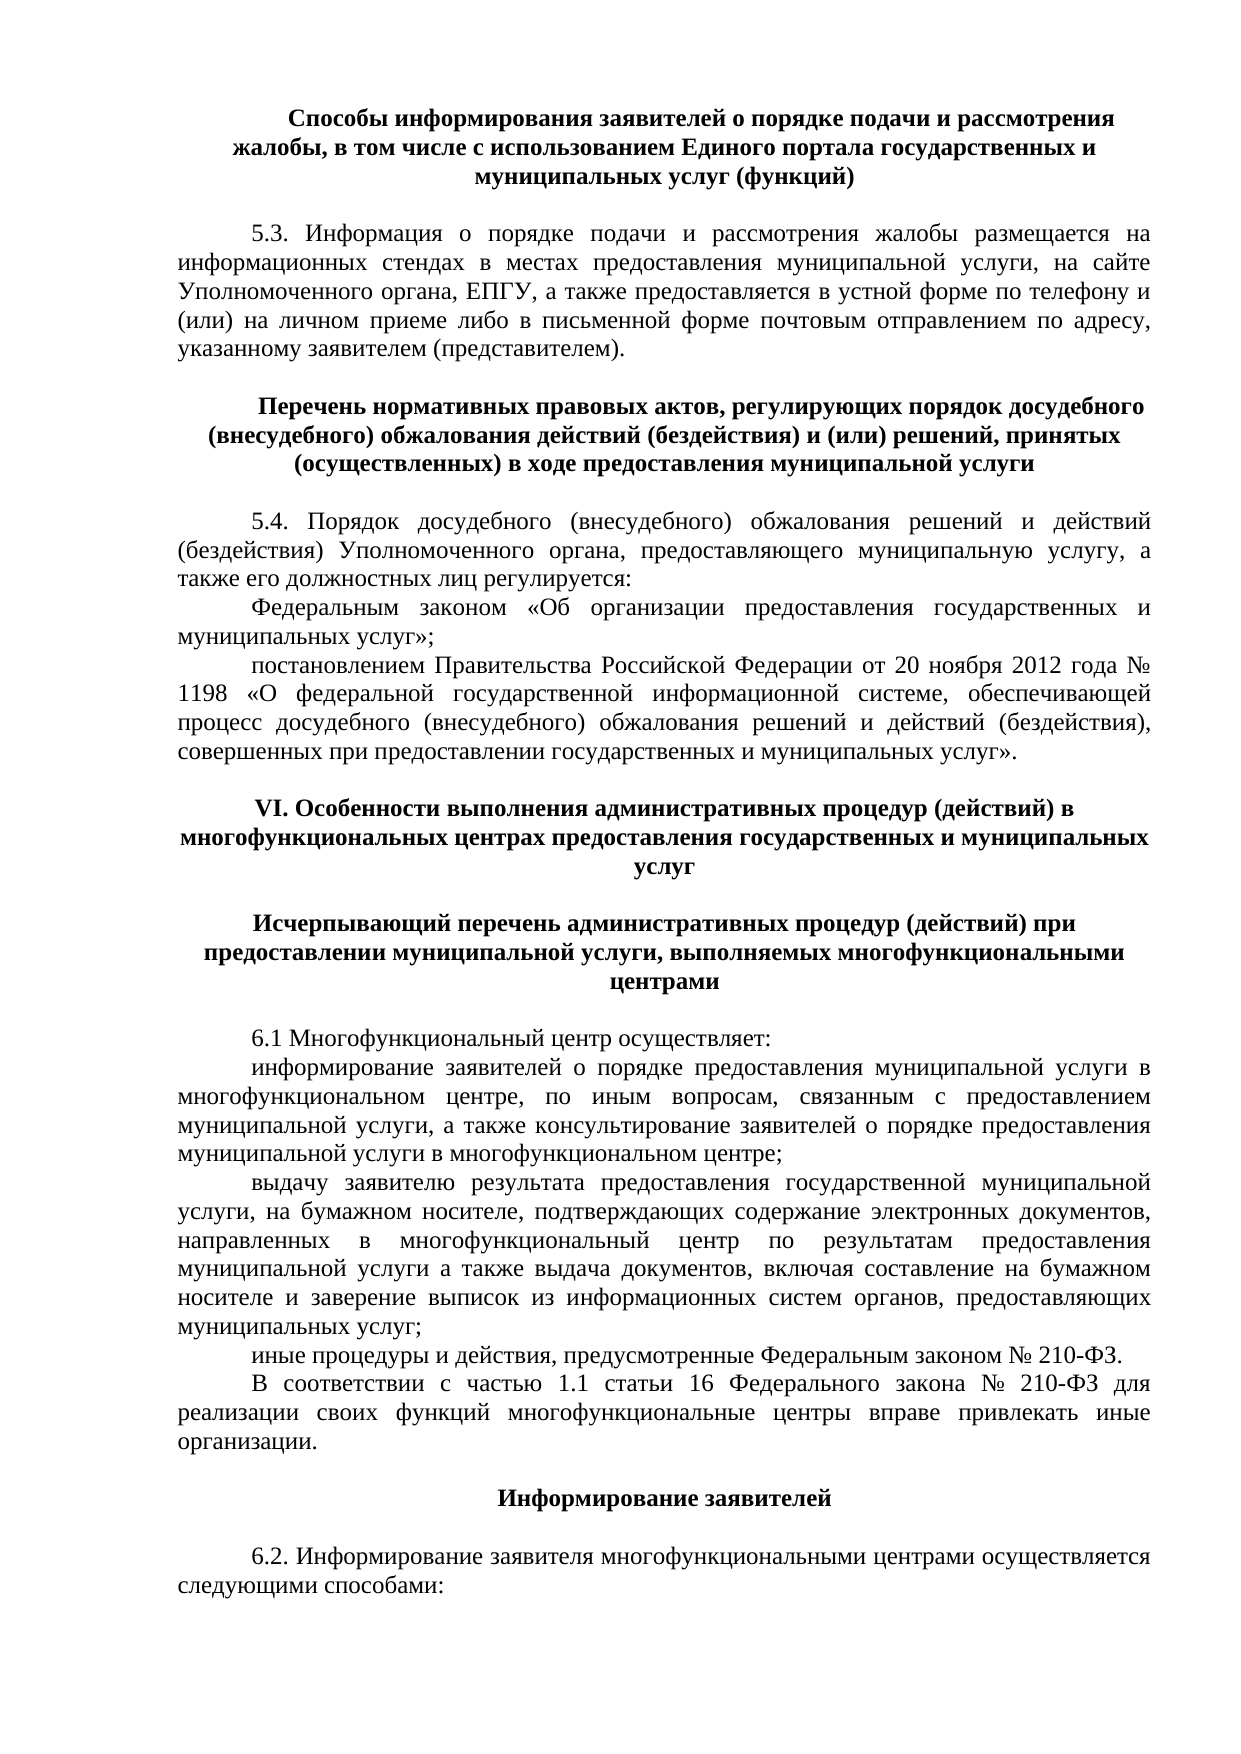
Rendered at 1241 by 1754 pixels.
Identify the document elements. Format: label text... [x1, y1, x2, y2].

text 6.1 Многофункциональный центр осуществляет: [177, 1023, 1152, 1052]
list Федеральным законом «Об организации предоставления государственных и муниципальных услуг»; [177, 592, 1152, 650]
text иные процедуры и действия, предусмотренные Федеральным законом № 210-ФЗ. [177, 1340, 1152, 1368]
text 6.2. Информирование заявителя многофункциональными центрами осуществляется следующими способами: [177, 1541, 1152, 1598]
list постановлением Правительства Российской Федерации от 20 ноября 2012 года № 1198 «О федеральной государственной информационной системе, обеспечивающей процесс досудебного (внесудебного) обжалования решений и действий (бездействия), совершенных при предоставлении государственных и муниципальных услуг». [177, 650, 1152, 765]
text Исчерпывающий перечень административных процедур (действий) при предоставлении муниципальной услуги, выполняемых многофункциональными центрами [177, 908, 1152, 995]
text VI. Особенности выполнения административных процедур (действий) в многофункциональных центрах предоставления государственных и муниципальных услуг [177, 793, 1152, 880]
list Перечень нормативных правовых актов, регулирующих порядок досудебного (внесудебного) обжалования действий (бездействия) и (или) решений, принятых (осуществленных) в ходе предоставления муниципальной услуги [177, 391, 1152, 477]
text выдачу заявителю результата предоставления государственной муниципальной услуги, на бумажном носителе, подтверждающих содержание электронных документов, направленных в многофункциональный центр по результатам предоставления муниципальной услуги а также выдача документов, включая составление на бумажном носителе и заверение выписок из информационных систем органов, предоставляющих муниципальных услуг; [177, 1167, 1152, 1340]
list Способы информирования заявителей о порядке подачи и рассмотрения жалобы, в том числе с использованием Единого портала государственных и муниципальных услуг (функций) [177, 103, 1152, 190]
text В соответствии с частью 1.1 статьи 16 Федерального закона № 210-ФЗ для реализации своих функций многофункциональные центры вправе привлекать иные организации. [177, 1368, 1152, 1455]
text информирование заявителей о порядке предоставления муниципальной услуги в многофункциональном центре, по иным вопросам, связанным с предоставлением муниципальной услуги, а также консультирование заявителей о порядке предоставления муниципальной услуги в многофункциональном центре; [177, 1052, 1152, 1167]
list 5.3. Информация о порядке подачи и рассмотрения жалобы размещается на информационных стендах в местах предоставления муниципальной услуги, на сайте Уполномоченного органа, ЕПГУ, а также предоставляется в устной форме по телефону и (или) на личном приеме либо в письменной форме почтовым отправлением по адресу, указанному заявителем (представителем). [177, 218, 1152, 362]
list 5.4. Порядок досудебного (внесудебного) обжалования решений и действий (бездействия) Уполномоченного органа, предоставляющего муниципальную услугу, а также его должностных лиц регулируется: [177, 506, 1152, 592]
text Информирование заявителей [177, 1483, 1152, 1512]
